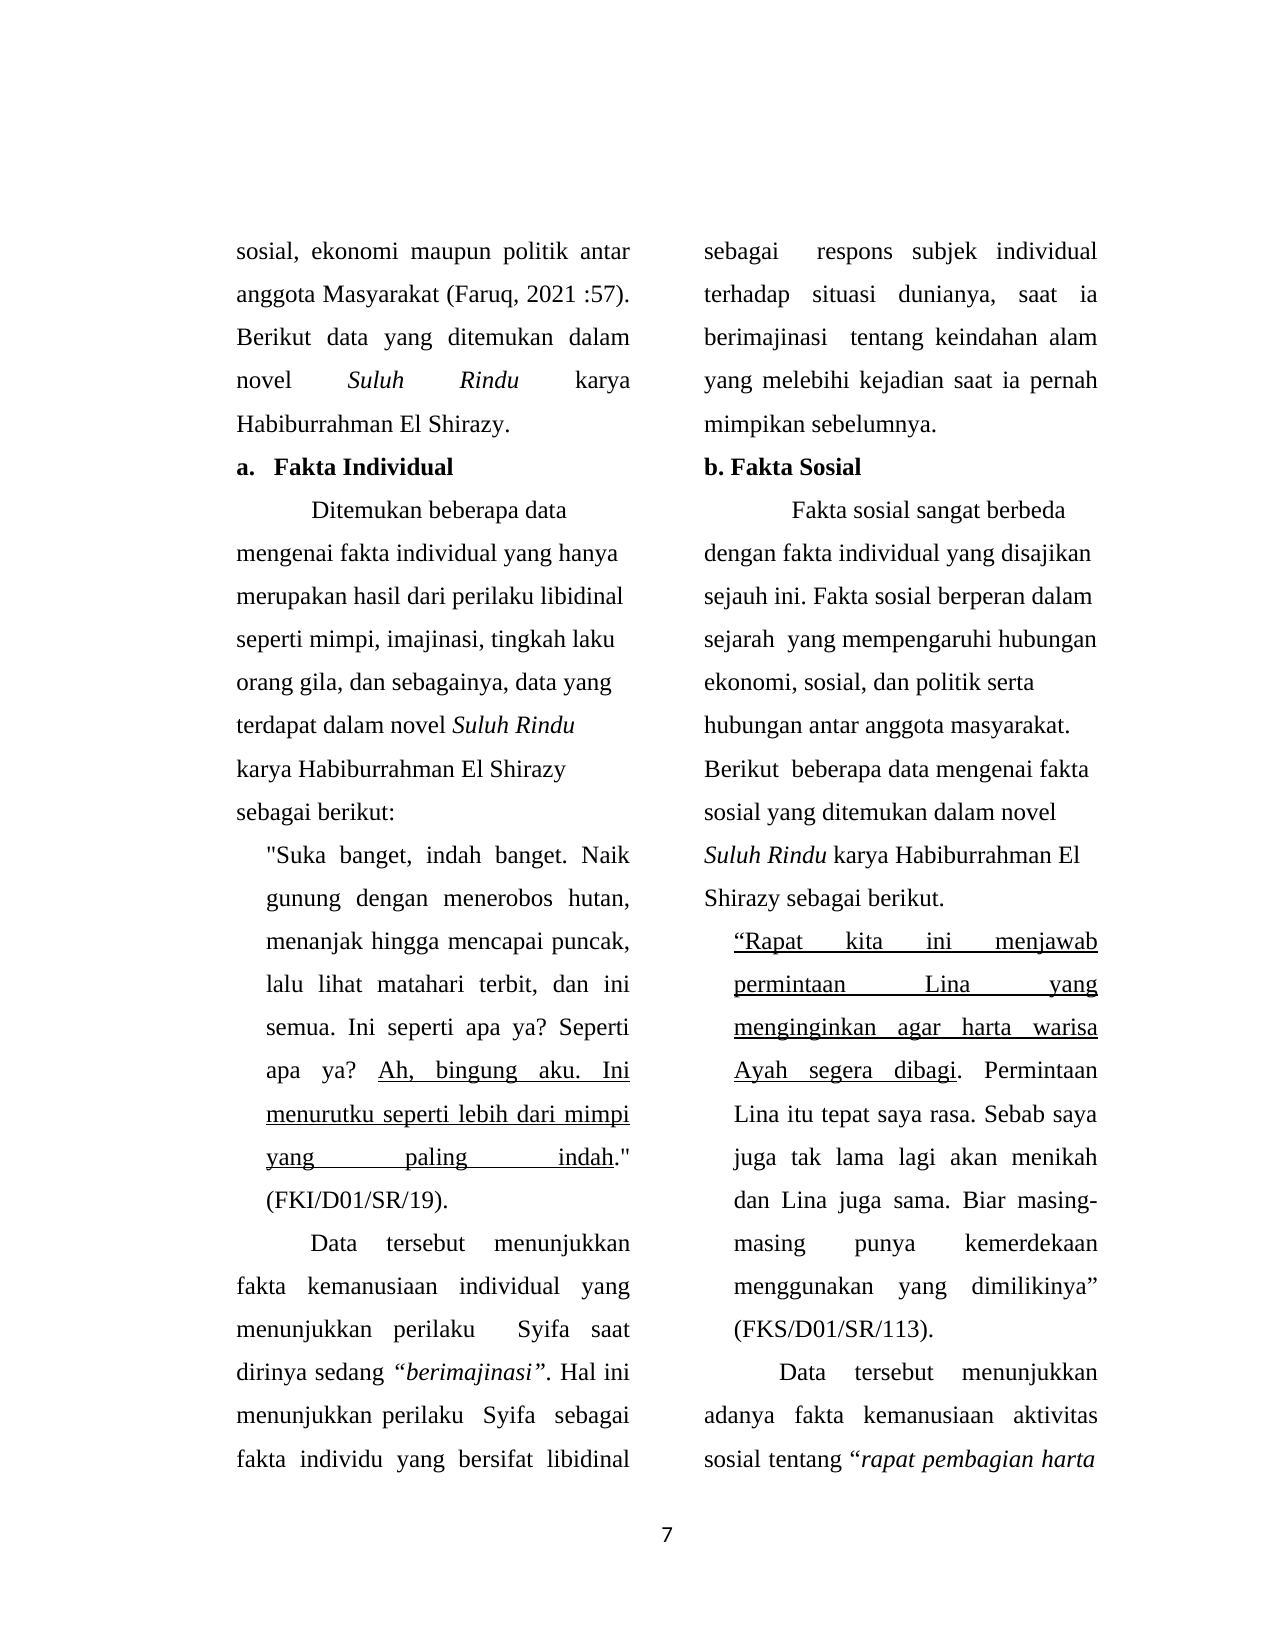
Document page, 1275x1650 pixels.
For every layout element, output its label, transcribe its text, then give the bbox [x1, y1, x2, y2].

list "Suka banget, indah banget. Naik gunung dengan menerobos hutan, menanjak hingga mencapai puncak, lalu lihat matahari terbit, dan ini semua. Ini seperti apa ya? Seperti apa ya? Ah, bingung aku. Ini menurutku seperti lebih dari mimpi yang paling indah." (FKI/D01/SR/19). [266, 1125, 630, 1214]
subtitle Fakta Individual [236, 452, 630, 481]
text Ditemukan beberapa data mengenai fakta individual yang hanya merupakan hasil dari perilaku libidinal seperti mimpi, imajinasi, tingkah laku orang gila, dan sebagainya, data yang terdapat dalam novel Suluh Rindu karya Habiburrahman El Shirazy sebagai berikut: [236, 495, 630, 826]
text Data tersebut menunjukkan fakta kemanusiaan individual yang menunjukkan perilaku Syifa saat dirinya sedang “berimajinasi”. Hal ini menunjukkan perilaku Syifa sebagai fakta individu yang bersifat libidinal sebagai respons subjek individual terhadap situasi dunianya, saat ia berimajinasi tentang keindahan alam yang melebihi kejadian saat ia pernah mimpikan sebelumnya. [236, 1228, 630, 1472]
text b. Fakta Sosial [704, 452, 1098, 481]
list “Rapat kita ini menjawab permintaan Lina yang menginginkan agar harta warisa Ayah segera dibagi. Permintaan Lina itu tepat saya rasa. Sebab saya juga tak lama lagi akan menikah dan Lina juga sama. Biar masing-masing punya kemerdekaan menggunakan yang dimilikinya” (FKS/D01/SR/113). [733, 1038, 1098, 1343]
list "Suka banget, indah banget. Naik gunung dengan menerobos hutan, menanjak hingga mencapai puncak, lalu lihat matahari terbit, dan ini semua. Ini seperti apa ya? Seperti apa ya? Ah, bingung aku. Ini menurutku seperti lebih dari mimpi yang paling indah." (FKI/D01/SR/19). [266, 840, 630, 1124]
text Fakta sosial sangat berbeda dengan fakta individual yang disajikan sejauh ini. Fakta sosial berperan dalam sejarah yang mempengaruhi hubungan ekonomi, sosial, dan politik serta hubungan antar anggota masyarakat. Berikut beberapa data mengenai fakta sosial yang ditemukan dalam novel Suluh Rindu karya Habiburrahman El Shirazy sebagai berikut. [704, 495, 1098, 912]
text Data tersebut menunjukkan fakta kemanusiaan individual yang menunjukkan perilaku Syifa saat dirinya sedang “berimajinasi”. Hal ini menunjukkan perilaku Syifa sebagai fakta individu yang bersifat libidinal sebagai respons subjek individual terhadap situasi dunianya, saat ia berimajinasi tentang keindahan alam yang melebihi kejadian saat ia pernah mimpikan sebelumnya. [704, 236, 1098, 437]
